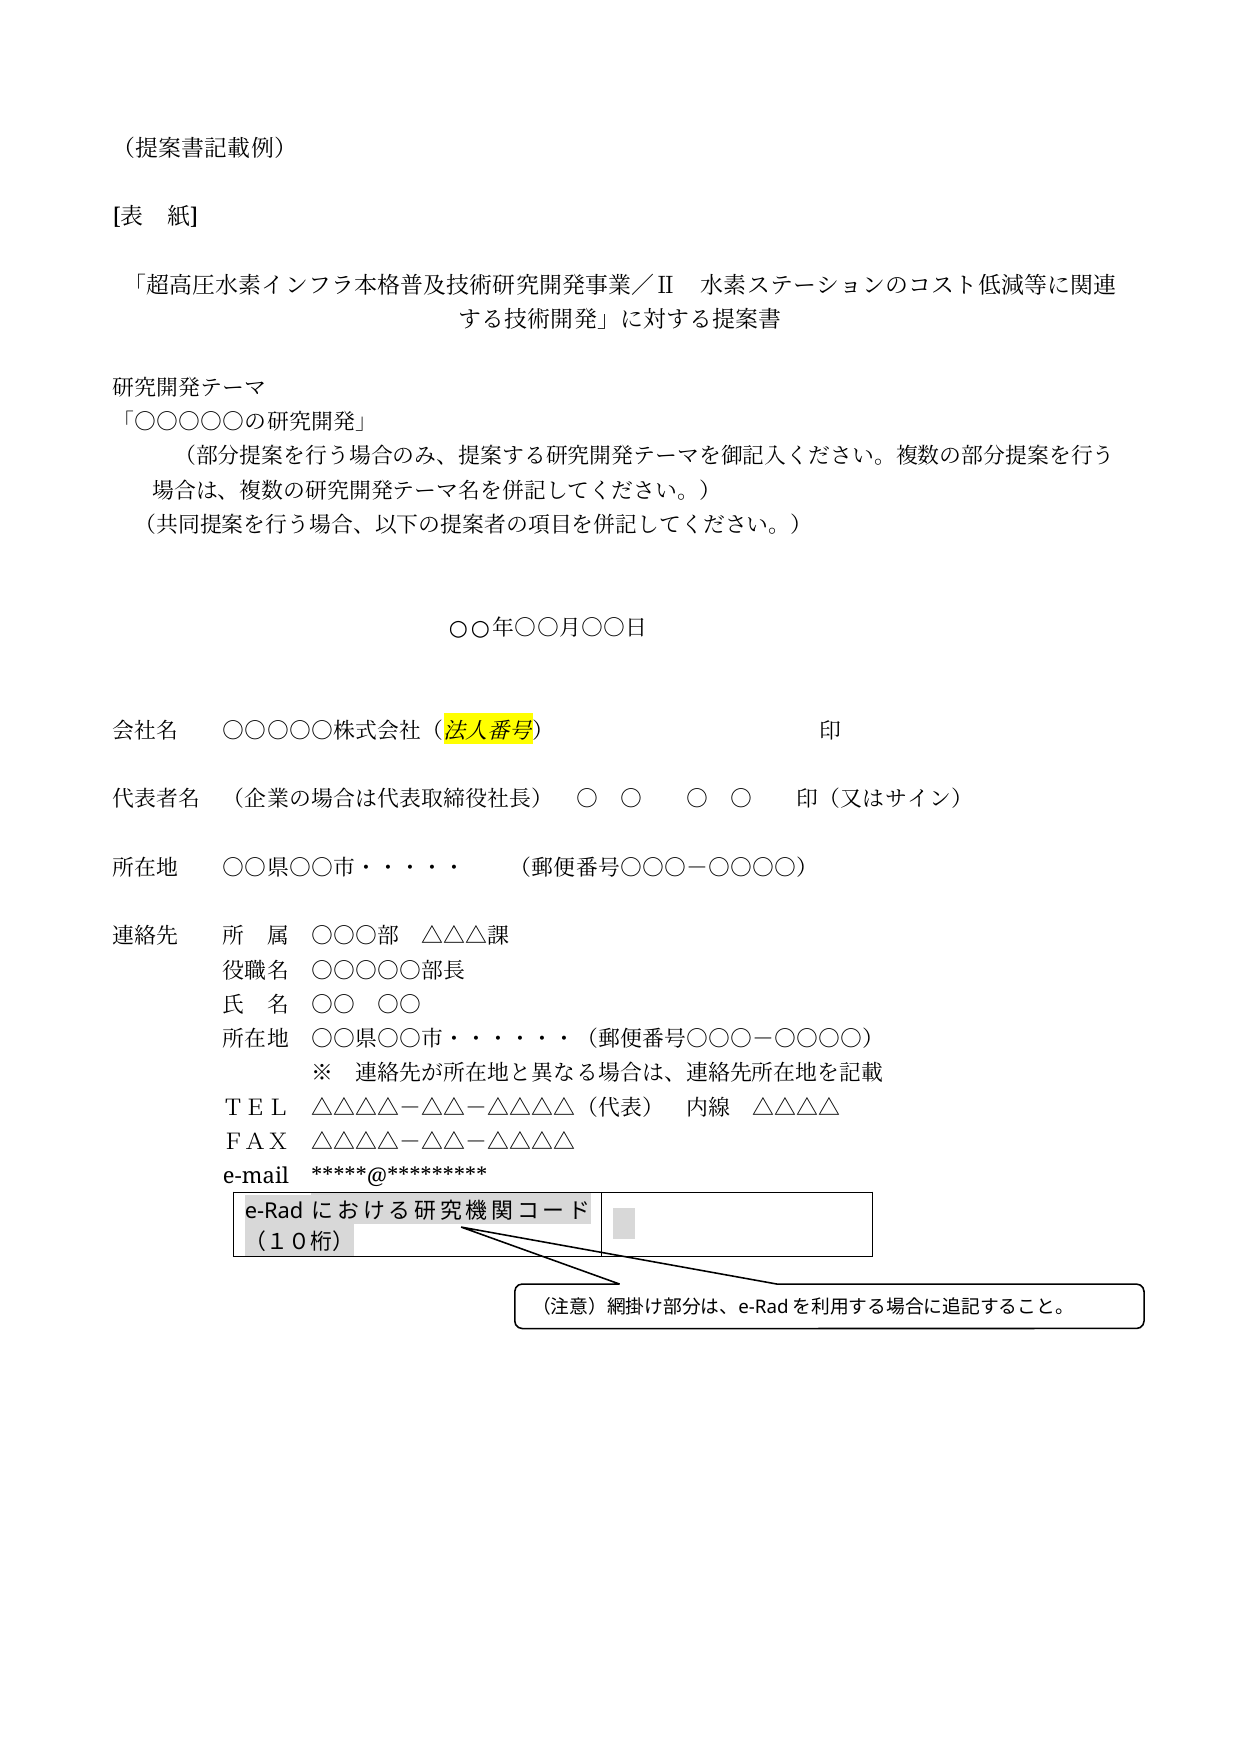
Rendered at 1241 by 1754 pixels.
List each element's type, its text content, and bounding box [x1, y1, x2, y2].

text 研究開発テーマ [112, 369, 1128, 403]
table_header e-Radにおける研究機関コード（１０桁） [234, 1193, 311, 1256]
text （部分提案を行う場合のみ、提案する研究開発テーマを御記入ください。複数の部分提案を行う場合は、複数の研究開発テーマ名を併記してください。） [152, 437, 1128, 506]
text （提案書記載例） [112, 129, 1128, 163]
text [表 紙] [112, 197, 1128, 232]
text ＦＡＸ △△△△－△△－△△△△ [112, 1123, 1128, 1157]
text 「○○○○○の研究開発」 [112, 403, 1128, 437]
text 所在地 ○○県○○市・・・・・・（郵便番号○○○－○○○○） [112, 1020, 1128, 1054]
text 連絡先 所 属 ○○○部 △△△課 [112, 917, 1128, 951]
text ※ 連絡先が所在地と異なる場合は、連絡先所在地を記載 [112, 1054, 1128, 1088]
text 役職名 ○○○○○部長 [112, 951, 1128, 986]
text 会社名 ○○○○○株式会社（法人番号） 印 [112, 712, 1128, 746]
text （共同提案を行う場合、以下の提案者の項目を併記してください。） [112, 506, 1128, 540]
text ＴＥＬ △△△△－△△－△△△△（代表） 内線 △△△△ [112, 1088, 1128, 1123]
text e-mail *****@********* [112, 1157, 1128, 1191]
text 氏 名 ○○ ○○ [112, 986, 1128, 1020]
text ○○年○○月○○日 [112, 609, 1128, 643]
table_header [602, 1193, 872, 1256]
text 所在地 ○○県○○市・・・・・ （郵便番号○○○－○○○○） [112, 849, 1128, 883]
text 代表者名 （企業の場合は代表取締役社長） ○ ○ ○ ○ 印（又はサイン） [112, 780, 1128, 814]
text 「超高圧水素インフラ本格普及技術研究開発事業／Ⅱ 水素ステーションのコスト低減等に関連する技術開発」に対する提案書 [112, 266, 1128, 334]
table_header e-Radにおける研究機関コード（１０桁） [354, 1193, 601, 1256]
